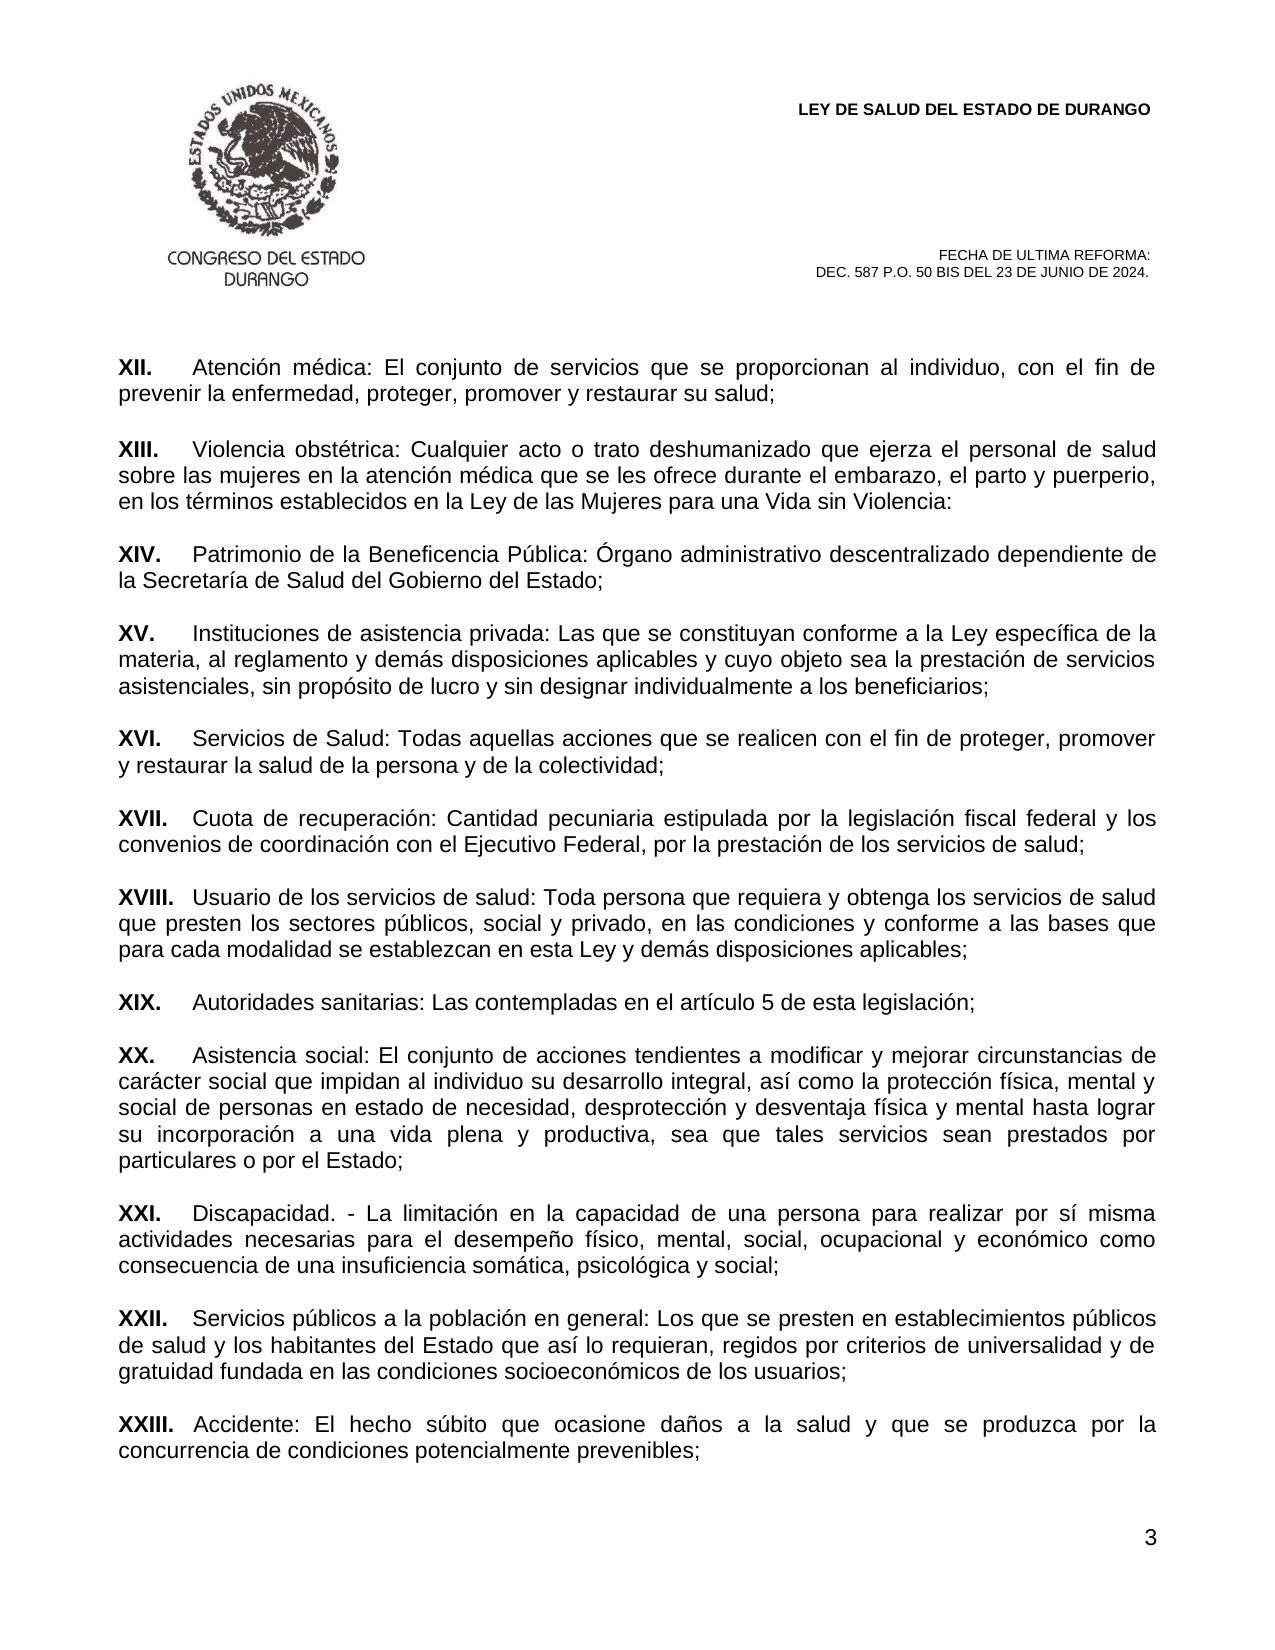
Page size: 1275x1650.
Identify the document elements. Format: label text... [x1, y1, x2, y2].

picture [163, 73, 367, 293]
list Servicios públicos a la población en general: Los que se presten en establecimientos públicos de salud y los habitantes del Estado que así lo requieran, regidos por criterios de universalidad y de gratuidad fundada en las condiciones socioeconómicos de los usuarios; [118, 1305, 1157, 1384]
list Cuota de recuperación: Cantidad pecuniaria estipulada por la legislación fiscal federal y los convenios de coordinación con el Ejecutivo Federal, por la prestación de los servicios de salud; [118, 804, 1157, 857]
list Atención médica: El conjunto de servicios que se proporcionan al individuo, con el fin de prevenir la enfermedad, proteger, promover y restaurar su salud; [118, 354, 1157, 407]
list Asistencia social: El conjunto de acciones tendientes a modificar y mejorar circunstancias de carácter social que impidan al individuo su desarrollo integral, así como la protección física, mental y social de personas en estado de necesidad, desprotección y desventaja física y mental hasta lograr su incorporación a una vida plena y productiva, sea que tales servicios sean prestados por particulares o por el Estado; [118, 1042, 1157, 1173]
list Patrimonio de la Beneficencia Pública: Órgano administrativo descentralizado dependiente de la Secretaría de Salud del Gobierno del Estado; [118, 541, 1157, 594]
list Usuario de los servicios de salud: Toda persona que requiera y obtenga los servicios de salud que presten los sectores públicos, social y privado, en las condiciones y conforme a las bases que para cada modalidad se establezcan en esta Ley y demás disposiciones aplicables; [118, 883, 1157, 963]
list Discapacidad. - La limitación en la capacidad de una persona para realizar por sí misma actividades necesarias para el desempeño físico, mental, social, ocupacional y económico como consecuencia de una insuficiencia somática, psicológica y social; [118, 1200, 1157, 1279]
list Autoridades sanitarias: Las contempladas en el artículo 5 de esta legislación; [118, 989, 1157, 1015]
list Instituciones de asistencia privada: Las que se constituyan conforme a la Ley específica de la materia, al reglamento y demás disposiciones aplicables y cuyo objeto sea la prestación de servicios asistenciales, sin propósito de lucro y sin designar individualmente a los beneficiarios; [118, 620, 1157, 699]
list Accidente: El hecho súbito que ocasione daños a la salud y que se produzca por la concurrencia de condiciones potencialmente prevenibles; [118, 1411, 1157, 1463]
list Violencia obstétrica: Cualquier acto o trato deshumanizado que ejerza el personal de salud sobre las mujeres en la atención médica que se les ofrece durante el embarazo, el parto y puerperio, en los términos establecidos en la Ley de las Mujeres para una Vida sin Violencia: [118, 436, 1157, 514]
list Servicios de Salud: Todas aquellas acciones que se realicen con el fin de proteger, promover y restaurar la salud de la persona y de la colectividad; [118, 725, 1157, 778]
